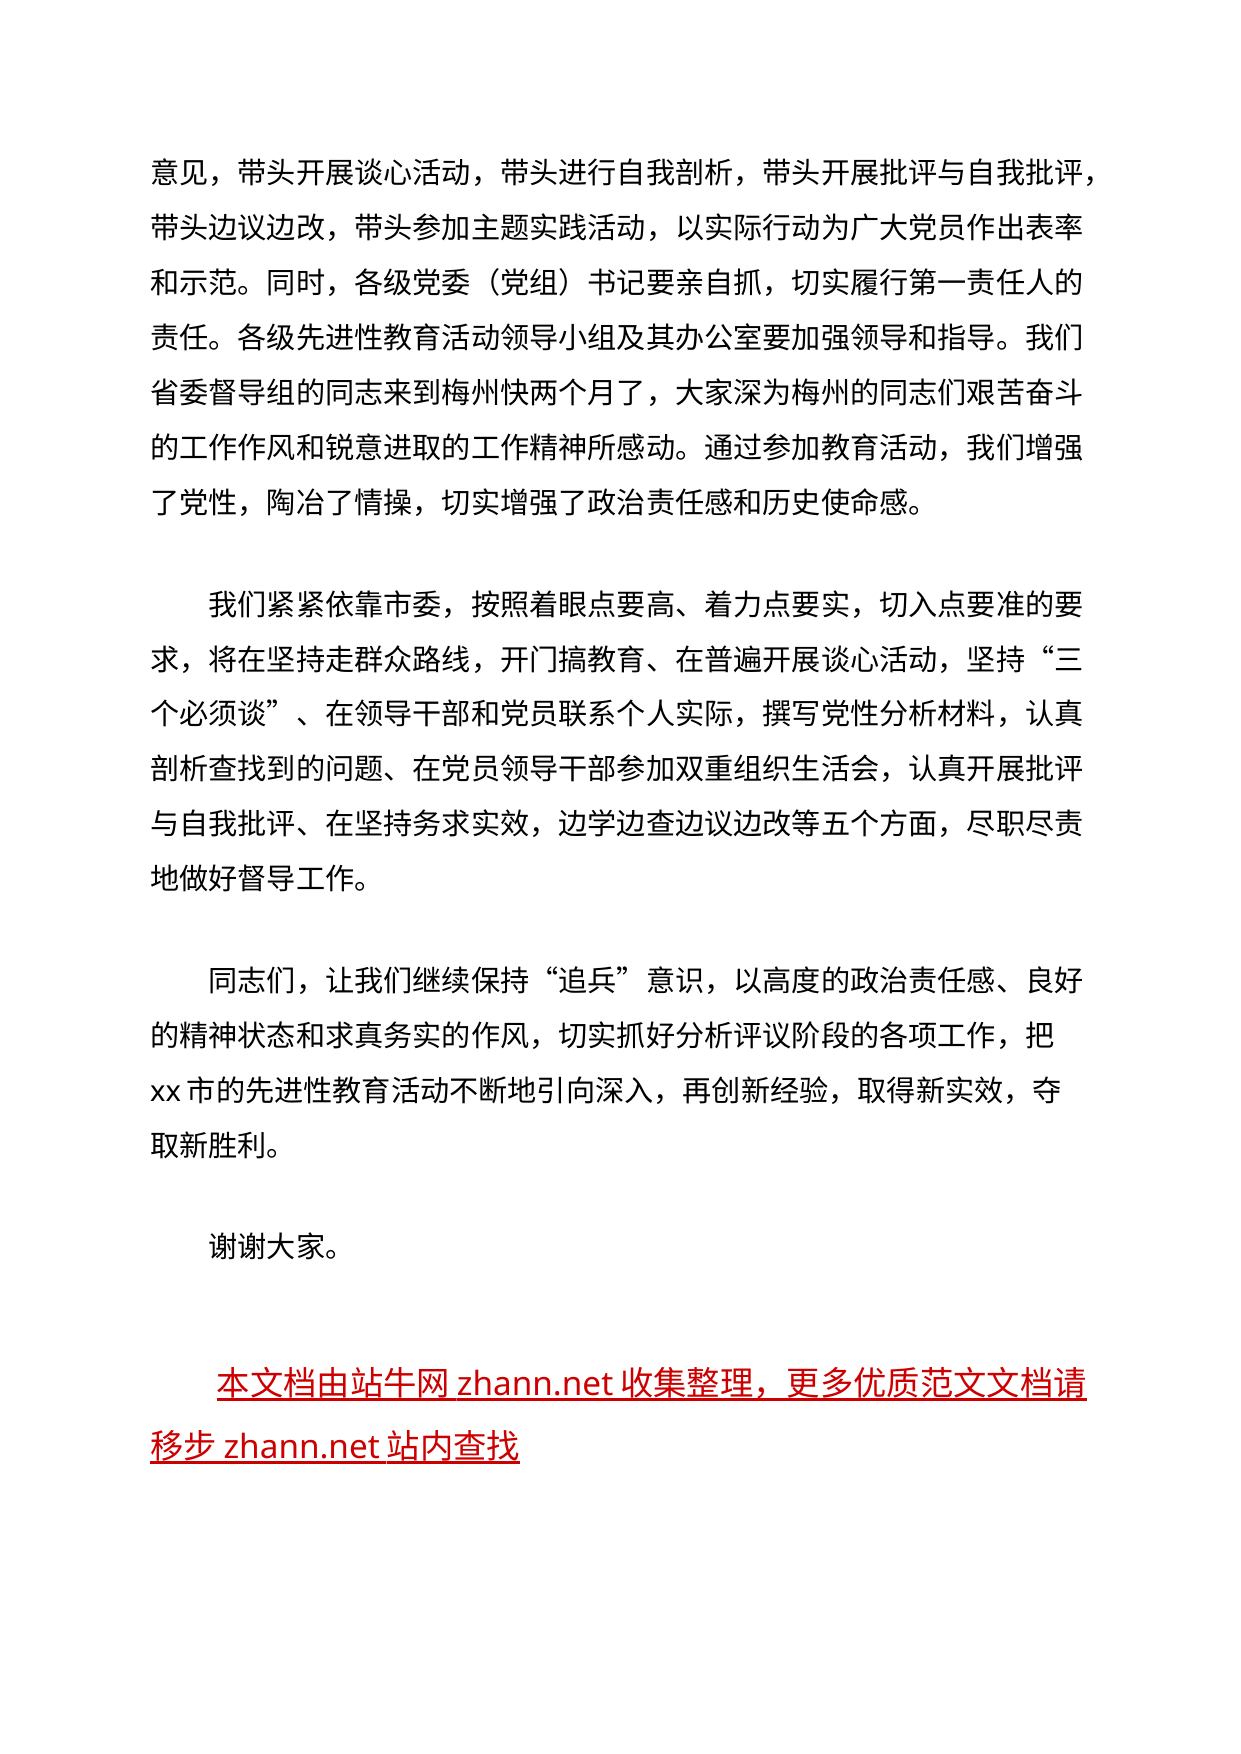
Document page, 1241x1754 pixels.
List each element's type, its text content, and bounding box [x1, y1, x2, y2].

text 同志们，让我们继续保持“追兵”意识，以高度的政治责任感、良好的精神状态和求真务实的作风，切实抓好分析评议阶段的各项工作，把xx市的先进性教育活动不断地引向深入，再创新经验，取得新实效，夺取新胜利。 [150, 957, 1090, 1164]
text 我们紧紧依靠市委，按照着眼点要高、着力点要实，切入点要准的要求，将在坚持走群众路线，开门搞教育、在普遍开展谈心活动，坚持“三个必须谈”、在领导干部和党员联系个人实际，撰写党性分析材料，认真剖析查找到的问题、在党员领导干部参加双重组织生活会，认真开展批评与自我批评、在坚持务求实效，边学边查边议边改等五个方面，尽职尽责地做好督导工作。 [150, 581, 1090, 898]
text 谢谢大家。 [150, 1224, 1090, 1266]
text 本文档由站牛网zhann.net收集整理，更多优质范文文档请移步zhann.net站内查找 [150, 1357, 1090, 1468]
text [150, 150, 1090, 522]
